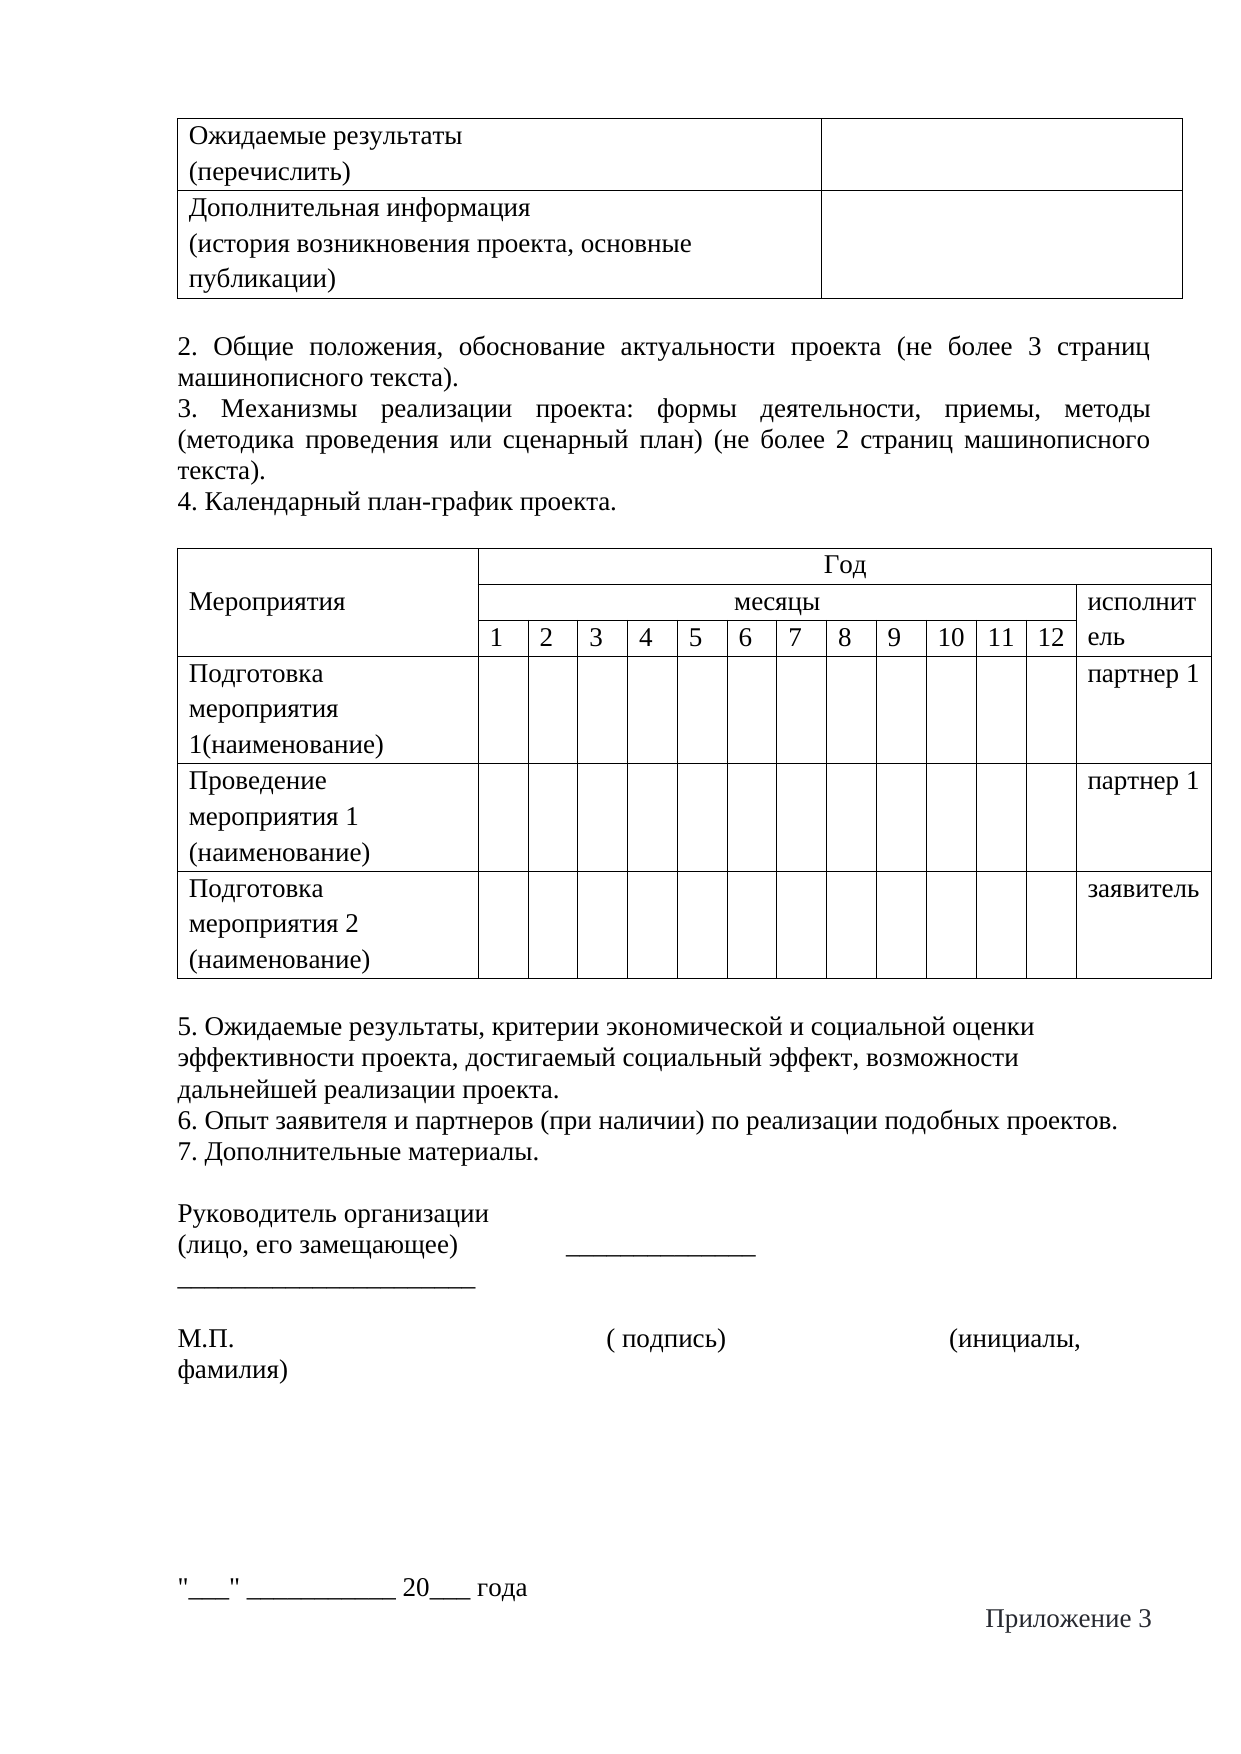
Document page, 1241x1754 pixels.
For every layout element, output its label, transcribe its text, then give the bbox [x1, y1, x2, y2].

table_cell [578, 657, 627, 763]
table_cell [777, 764, 826, 871]
table_cell Подготовка мероприятия 1(наименование) [178, 657, 478, 763]
table_cell [927, 872, 976, 978]
table_cell [578, 872, 627, 978]
table_cell [529, 764, 577, 871]
table_cell [827, 872, 876, 978]
table_cell 5 [678, 621, 727, 656]
table_header Мероприятия [178, 549, 478, 656]
table_cell 6 [728, 621, 776, 656]
table_cell [777, 872, 826, 978]
table_cell [678, 657, 727, 763]
text "___" ___________ 20___ года [177, 1571, 1152, 1602]
table_cell [1027, 872, 1076, 978]
table_cell месяцы [479, 585, 1076, 620]
text Приложение 3 [177, 1602, 1152, 1633]
table_cell 8 [827, 621, 876, 656]
table_cell [977, 657, 1026, 763]
text 2. Общие положения, обоснование актуальности проекта (не более 3 страниц машинописного текста). [177, 329, 1152, 392]
text 5. Ожидаемые результаты, критерии экономической и социальной оценки эффективности проекта, достигаемый социальный эффект, возможности дальнейшей реализации проекта. [177, 1010, 1152, 1104]
table_cell Дополнительная информация (история возникновения проекта, основные публикации) [178, 191, 821, 297]
table_cell 1 [479, 621, 528, 656]
table_cell [877, 657, 926, 763]
table_cell [678, 764, 727, 871]
table_cell Подготовка мероприятия 2 (наименование) [178, 872, 478, 978]
text 4. Календарный план-график проекта. [177, 485, 1152, 516]
table_cell [827, 657, 876, 763]
table_cell [728, 872, 776, 978]
table_cell исполнитель [1077, 585, 1211, 656]
table_cell 10 [927, 621, 976, 656]
table_cell 3 [578, 621, 627, 656]
table_cell 11 [977, 621, 1026, 656]
table_cell [628, 657, 677, 763]
table_cell [678, 872, 727, 978]
table_cell Ожидаемые результаты (перечислить) [178, 119, 821, 190]
table_cell [1027, 764, 1076, 871]
table_cell заявитель [1077, 872, 1211, 978]
table_cell [529, 872, 577, 978]
table_cell [1027, 657, 1076, 763]
table_cell партнер 1 [1077, 764, 1211, 871]
table_cell [877, 872, 926, 978]
table_cell [578, 764, 627, 871]
text Руководитель организации [177, 1197, 1152, 1228]
table_cell [977, 872, 1026, 978]
table_cell [529, 657, 577, 763]
table_cell [927, 657, 976, 763]
text (лицо, его замещающее) ______________ ______________________ [177, 1228, 1152, 1291]
table_cell Проведение мероприятия 1 (наименование) [178, 764, 478, 871]
table_cell [479, 872, 528, 978]
table_cell [827, 764, 876, 871]
table_cell [628, 764, 677, 871]
table_cell 7 [777, 621, 826, 656]
table_cell партнер 1 [1077, 657, 1211, 763]
text 7. Дополнительные материалы. [177, 1135, 1152, 1166]
text 6. Опыт заявителя и партнеров (при наличии) по реализации подобных проектов. [177, 1104, 1152, 1135]
text М.П. ( подпись) (инициалы, фамилия) [177, 1322, 1152, 1384]
table_cell [822, 119, 1182, 190]
table_cell [479, 657, 528, 763]
table_cell [728, 657, 776, 763]
text 3. Механизмы реализации проекта: формы деятельности, приемы, методы (методика проведения или сценарный план) (не более 2 страниц машинописного текста). [177, 392, 1152, 485]
table_cell 9 [877, 621, 926, 656]
table_cell [822, 191, 1182, 297]
table_cell 12 [1027, 621, 1076, 656]
table_cell [479, 764, 528, 871]
table_cell [628, 872, 677, 978]
table_cell 4 [628, 621, 677, 656]
table_cell [927, 764, 976, 871]
table_cell [728, 764, 776, 871]
table_cell [877, 764, 926, 871]
table_cell [977, 764, 1026, 871]
table_cell 2 [529, 621, 577, 656]
table_header Год [479, 549, 1211, 584]
table_cell [777, 657, 826, 763]
